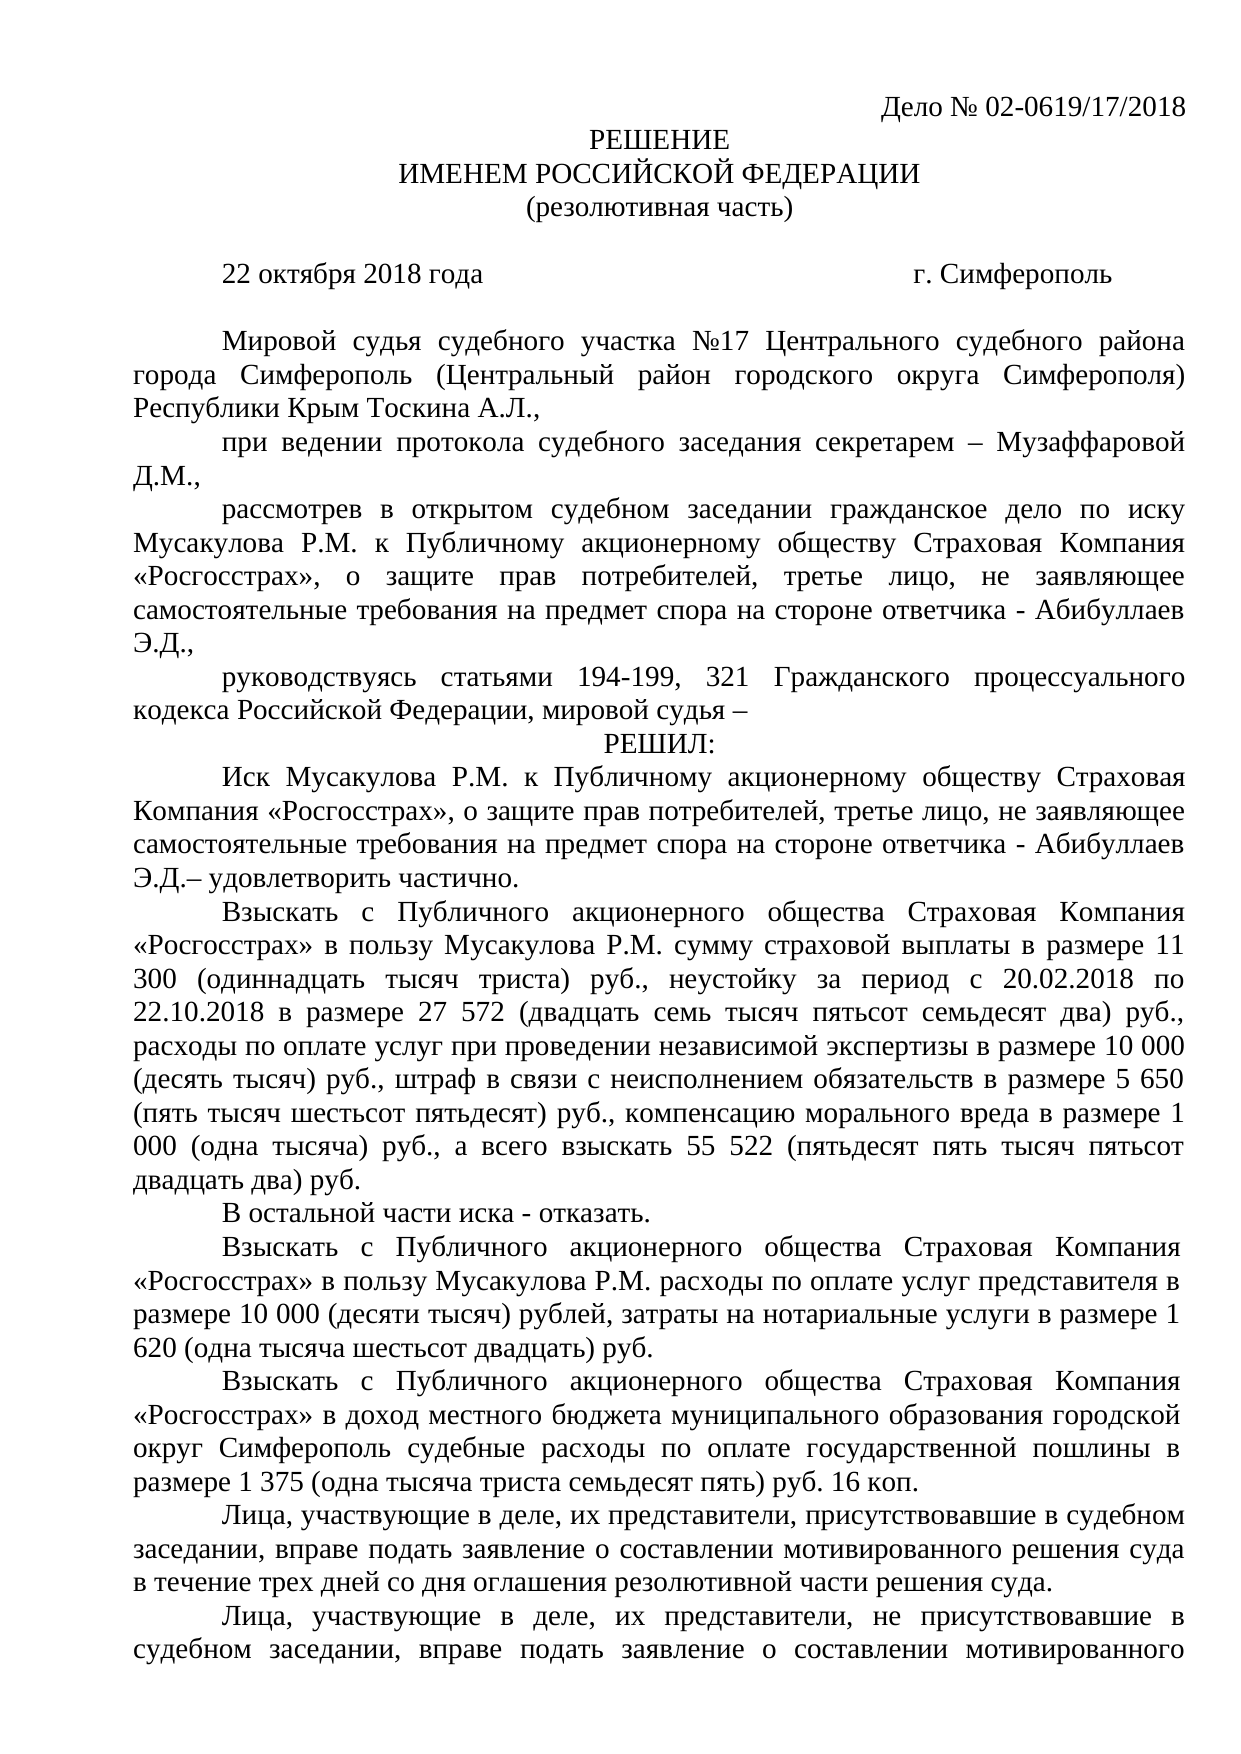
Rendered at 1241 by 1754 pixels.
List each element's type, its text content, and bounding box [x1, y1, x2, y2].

text рассмотрев в открытом судебном заседании гражданское дело по иску Мусакулова Р.М. к Публичному акционерному обществу Страховая Компания «Росгосстрах», о защите прав потребителей, третье лицо, не заявляющее самостоятельные требования на предмет спора на стороне ответчика - Абибуллаев Э.Д., [133, 491, 1186, 659]
text РЕШЕНИЕ [133, 122, 1186, 156]
text 22 октября 2018 года г. Симферополь [133, 256, 1186, 290]
text ИМЕНЕМ РОССИЙСКОЙ ФЕДЕРАЦИИ [133, 156, 1186, 189]
text при ведении протокола судебного заседания секретарем – Музаффаровой Д.М., [133, 424, 1186, 491]
text руководствуясь статьями 194-199, 321 Гражданского процессуального кодекса Российской Федерации, мировой судья – [133, 659, 1186, 726]
text Лица, участвующие в деле, их представители, присутствовавшие в судебном заседании, вправе подать заявление о составлении мотивированного решения суда в течение трех дней со дня оглашения резолютивной части решения суда. [133, 1497, 1186, 1598]
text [133, 1598, 1186, 1665]
text Мировой судья судебного участка №17 Центрального судебного района города Симферополь (Центральный район городского округа Симферополя) Республики Крым Тоскина А.Л., [133, 323, 1186, 424]
text Взыскать с Публичного акционерного общества Страховая Компания «Росгосстрах» в пользу Мусакулова Р.М. сумму страховой выплаты в размере 11 300 (одиннадцать тысяч триста) руб., неустойку за период с 20.02.2018 по 22.10.2018 в размере 27 572 (двадцать семь тысяч пятьсот семьдесят два) руб., расходы по оплате услуг при проведении независимой экспертизы в размере 10 000 (десять тысяч) руб., штраф в связи с неисполнением обязательств в размере 5 650 (пять тысяч шестьсот пятьдесят) руб., компенсацию морального вреда в размере 1 000 (одна тысяча) руб., а всего взыскать 55 522 (пятьдесят пять тысяч пятьсот двадцать два) руб. [133, 894, 1186, 1196]
text Иск Мусакулова Р.М. к Публичному акционерному обществу Страховая Компания «Росгосстрах», о защите прав потребителей, третье лицо, не заявляющее самостоятельные требования на предмет спора на стороне ответчика - Абибуллаев Э.Д.– удовлетворить частично. [133, 759, 1186, 894]
text (резолютивная часть) [133, 189, 1186, 223]
text Взыскать с Публичного акционерного общества Страховая Компания «Росгосстрах» в доход местного бюджета муниципального образования городской округ Симферополь судебные расходы по оплате государственной пошлины в размере 1 375 (одна тысяча триста семьдесят пять) руб. 16 коп. [133, 1363, 1181, 1497]
text Взыскать с Публичного акционерного общества Страховая Компания «Росгосстрах» в пользу Мусакулова Р.М. расходы по оплате услуг представителя в размере 10 000 (десяти тысяч) рублей, затраты на нотариальные услуги в размере 1 620 (одна тысяча шестьсот двадцать) руб. [133, 1229, 1181, 1363]
text Дело № 02-0619/17/2018 [133, 89, 1186, 122]
text В остальной части иска - отказать. [133, 1196, 1181, 1229]
text РЕШИЛ: [133, 726, 1186, 759]
